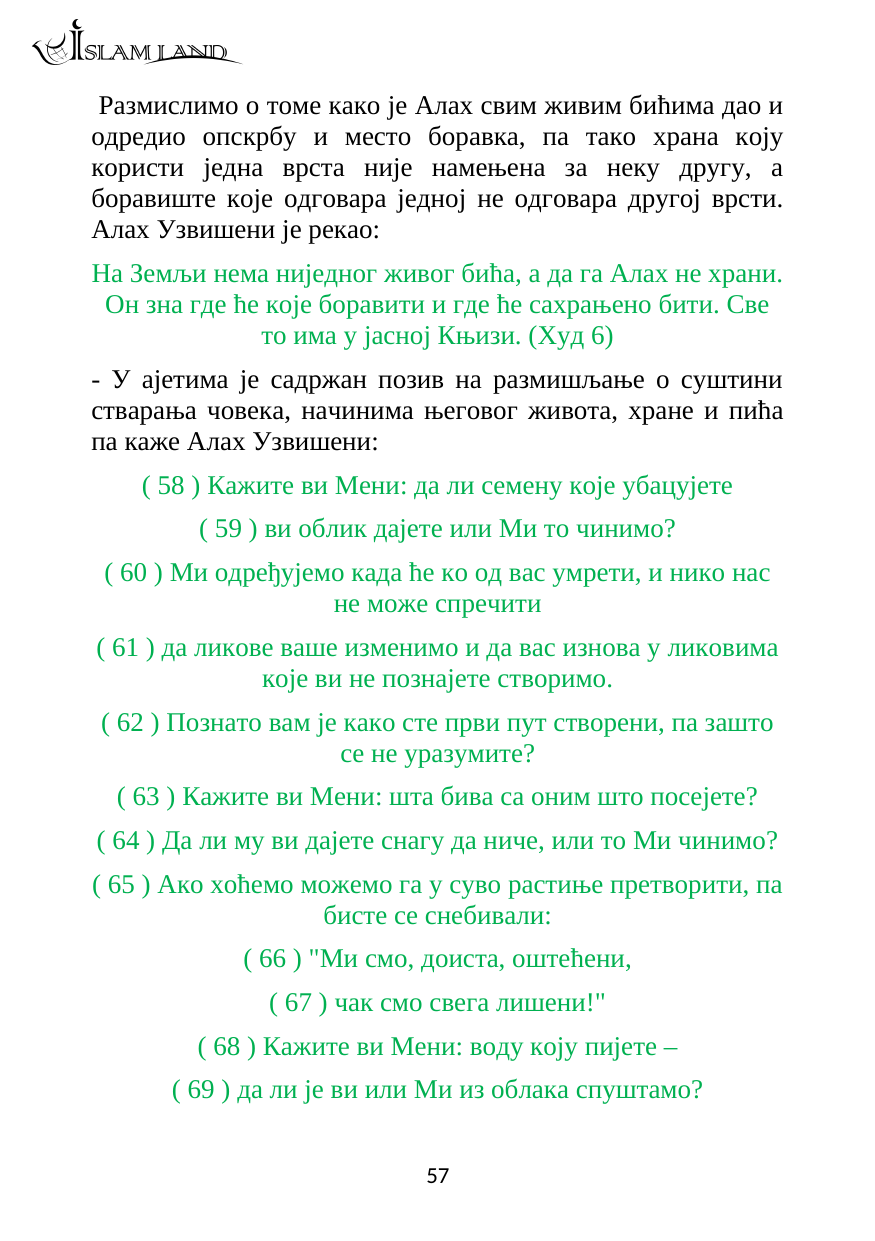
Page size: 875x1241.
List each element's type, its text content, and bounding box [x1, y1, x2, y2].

text ( 61 ) да ликове ваше изменимо и да вас изнова у ликовима које ви не познајете створимо. [91, 631, 784, 693]
text ( 69 ) да ли је ви или Ми из облака спуштамо? [91, 1073, 784, 1105]
text Размислимо о томе како је Алах свим живим бићима дао и одредио опскрбу и место боравка, па тако храна коју користи једна врста није намењена за неку другу, а боравиште које одговара једној не одговара другој врсти. Алах Узвишени је рекао: [91, 89, 784, 244]
text ( 62 ) Познато вам је како сте први пут створени, па зашто се не уразумите? [91, 706, 784, 768]
text ( 63 ) Кажите ви Мени: шта бива са оним што посејете? [91, 781, 784, 812]
text ( 65 ) Ако хоћемо можемо га у суво растиње претворити, па бисте се снебивали: [91, 868, 784, 930]
text ( 68 ) Кажите ви Мени: воду коју пијете – [91, 1030, 784, 1061]
text - У ајетима је садржан позив на размишљање о суштини стварања човека, начинима његовог живота, хране и пића па каже Алах Узвишени: [91, 363, 784, 456]
text ( 59 ) ви облик дајете или Ми то чинимо? [91, 512, 784, 544]
text ( 67 ) чак смо свега лишени!" [91, 986, 784, 1017]
text ( 60 ) Ми одређујемо када ће ко од вас умрети, и нико нас не може спречити [91, 556, 784, 618]
text На Земљи нема ниједног живог бића, а да га Алах не храни. Он зна где ће које боравити и где ће сахрањено бити. Све то има у јасној Књизи. (Худ 6) [91, 257, 784, 350]
text ( 66 ) "Ми смо, доиста, оштећени, [91, 943, 784, 974]
text ( 64 ) Да ли му ви дајете снагу да ниче, или то Ми чинимо? [91, 824, 784, 855]
text ( 58 ) Кажите ви Мени: да ли семену које убацујете [91, 469, 784, 500]
picture [31, 19, 244, 65]
